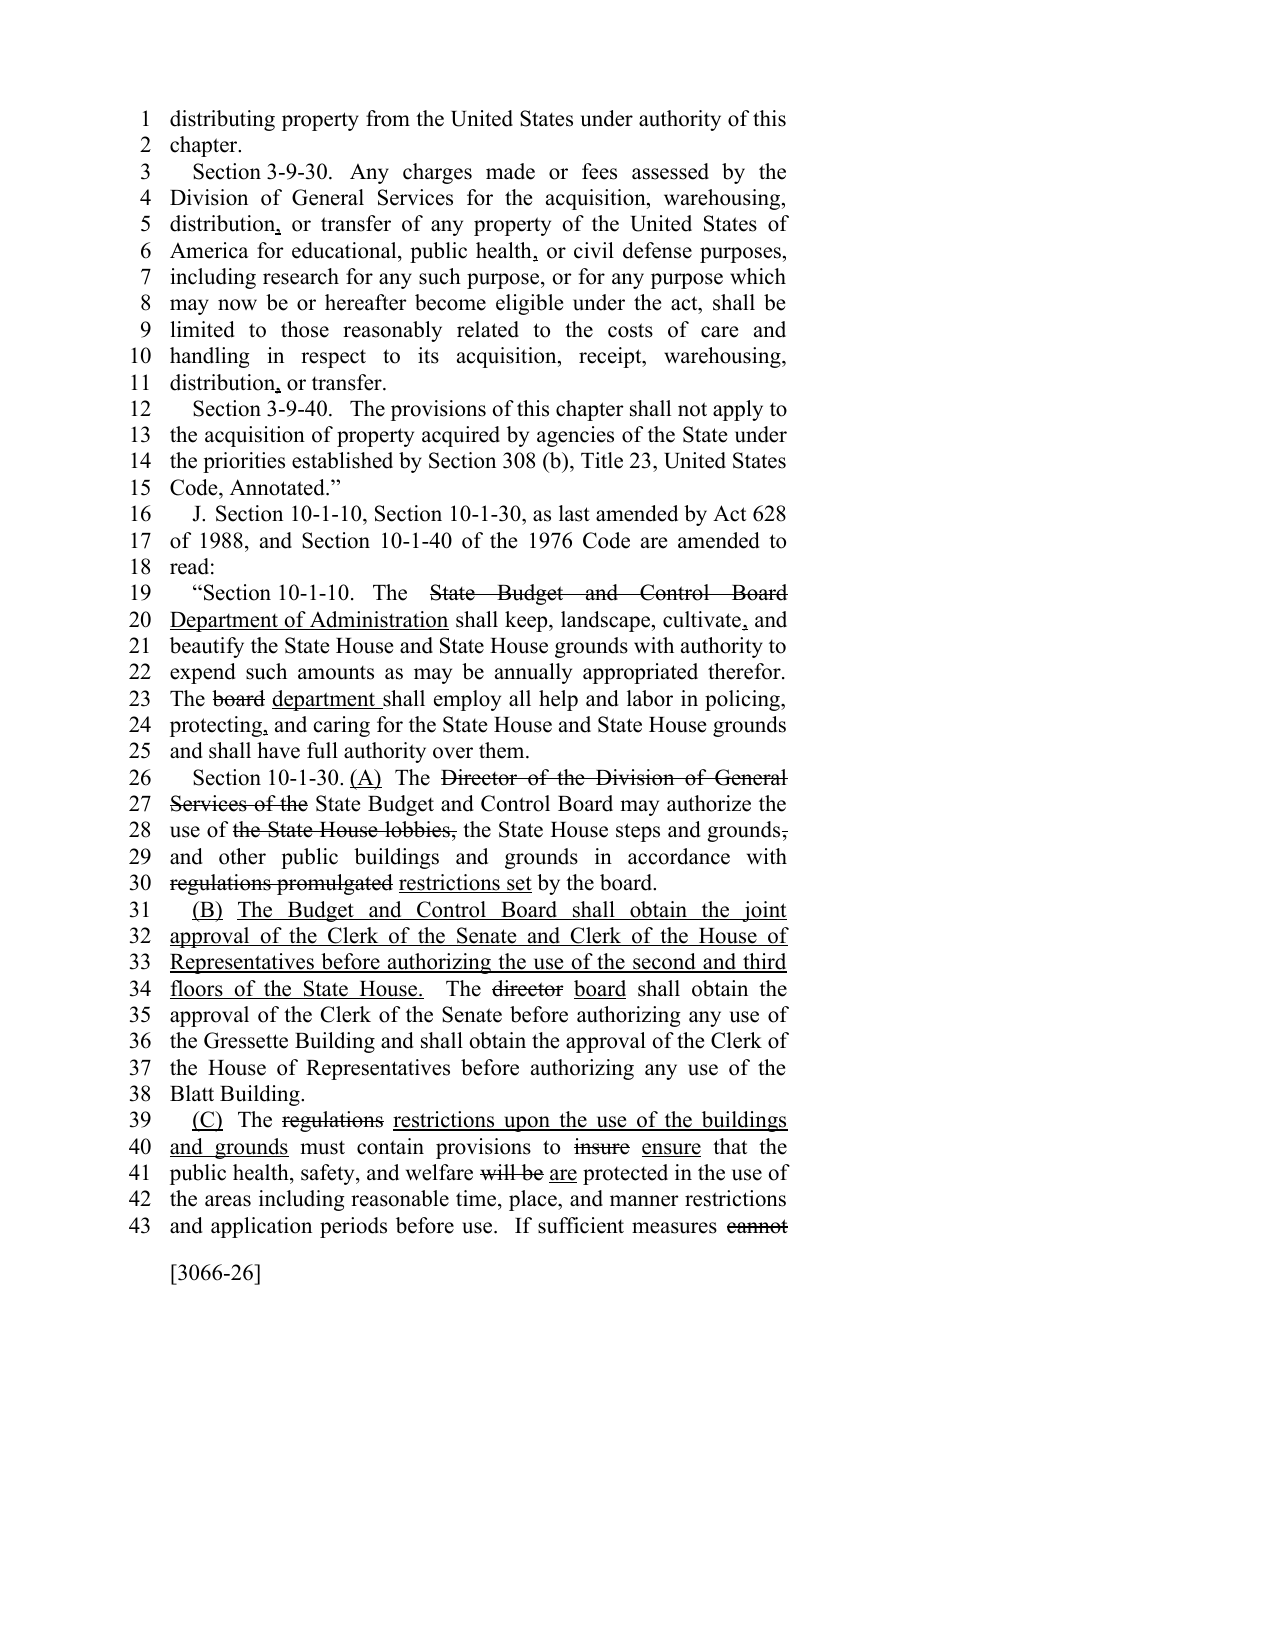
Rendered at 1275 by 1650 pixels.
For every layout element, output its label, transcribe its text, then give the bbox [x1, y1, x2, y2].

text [169, 1106, 787, 1238]
text Section 3-9-40. The provisions of this chapter shall not apply to the acquisition of property acquired by agencies of the State under the priorities established by Section 308 (b), Title 23, United States Code, Annotated.” [169, 395, 787, 500]
text Section 10-1-30. (A) The Director of the Division of General Services of the State Budget and Control Board may authorize the use of the State House lobbies, the State House steps and grounds, and other public buildings and grounds in accordance with regulations promulgated restrictions set by the board. [169, 764, 787, 896]
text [169, 105, 787, 158]
text J. Section 10-1-10, Section 10-1-30, as last amended by Act 628 of 1988, and Section 10-1-40 of the 1976 Code are amended to read: [169, 500, 787, 579]
text “Section 10-1-10. The State Budget and Control Board Department of Administration shall keep, landscape, cultivate, and beautify the State House and State House grounds with authority to expend such amounts as may be annually appropriated therefor. The board department shall employ all help and labor in policing, protecting, and caring for the State House and State House grounds and shall have full authority over them. [169, 579, 787, 764]
text (B) The Budget and Control Board shall obtain the joint approval of the Clerk of the Senate and Clerk of the House of Representatives before authorizing the use of the second and third floors of the State House. The director board shall obtain the approval of the Clerk of the Senate before authorizing any use of the Gressette Building and shall obtain the approval of the Clerk of the House of Representatives before authorizing any use of the Blatt Building. [169, 896, 787, 945]
text Section 3-9-30. Any charges made or fees assessed by the Division of General Services for the acquisition, warehousing, distribution, or transfer of any property of the United States of America for educational, public health, or civil defense purposes, including research for any such purpose, or for any purpose which may now be or hereafter become eligible under the act, shall be limited to those reasonably related to the costs of care and handling in respect to its acquisition, receipt, warehousing, distribution, or transfer. [169, 158, 787, 395]
text (B) The Budget and Control Board shall obtain the joint approval of the Clerk of the Senate and Clerk of the House of Representatives before authorizing the use of the second and third floors of the State House. The director board shall obtain the approval of the Clerk of the Senate before authorizing any use of the Gressette Building and shall obtain the approval of the Clerk of the House of Representatives before authorizing any use of the Blatt Building. [169, 972, 787, 1106]
